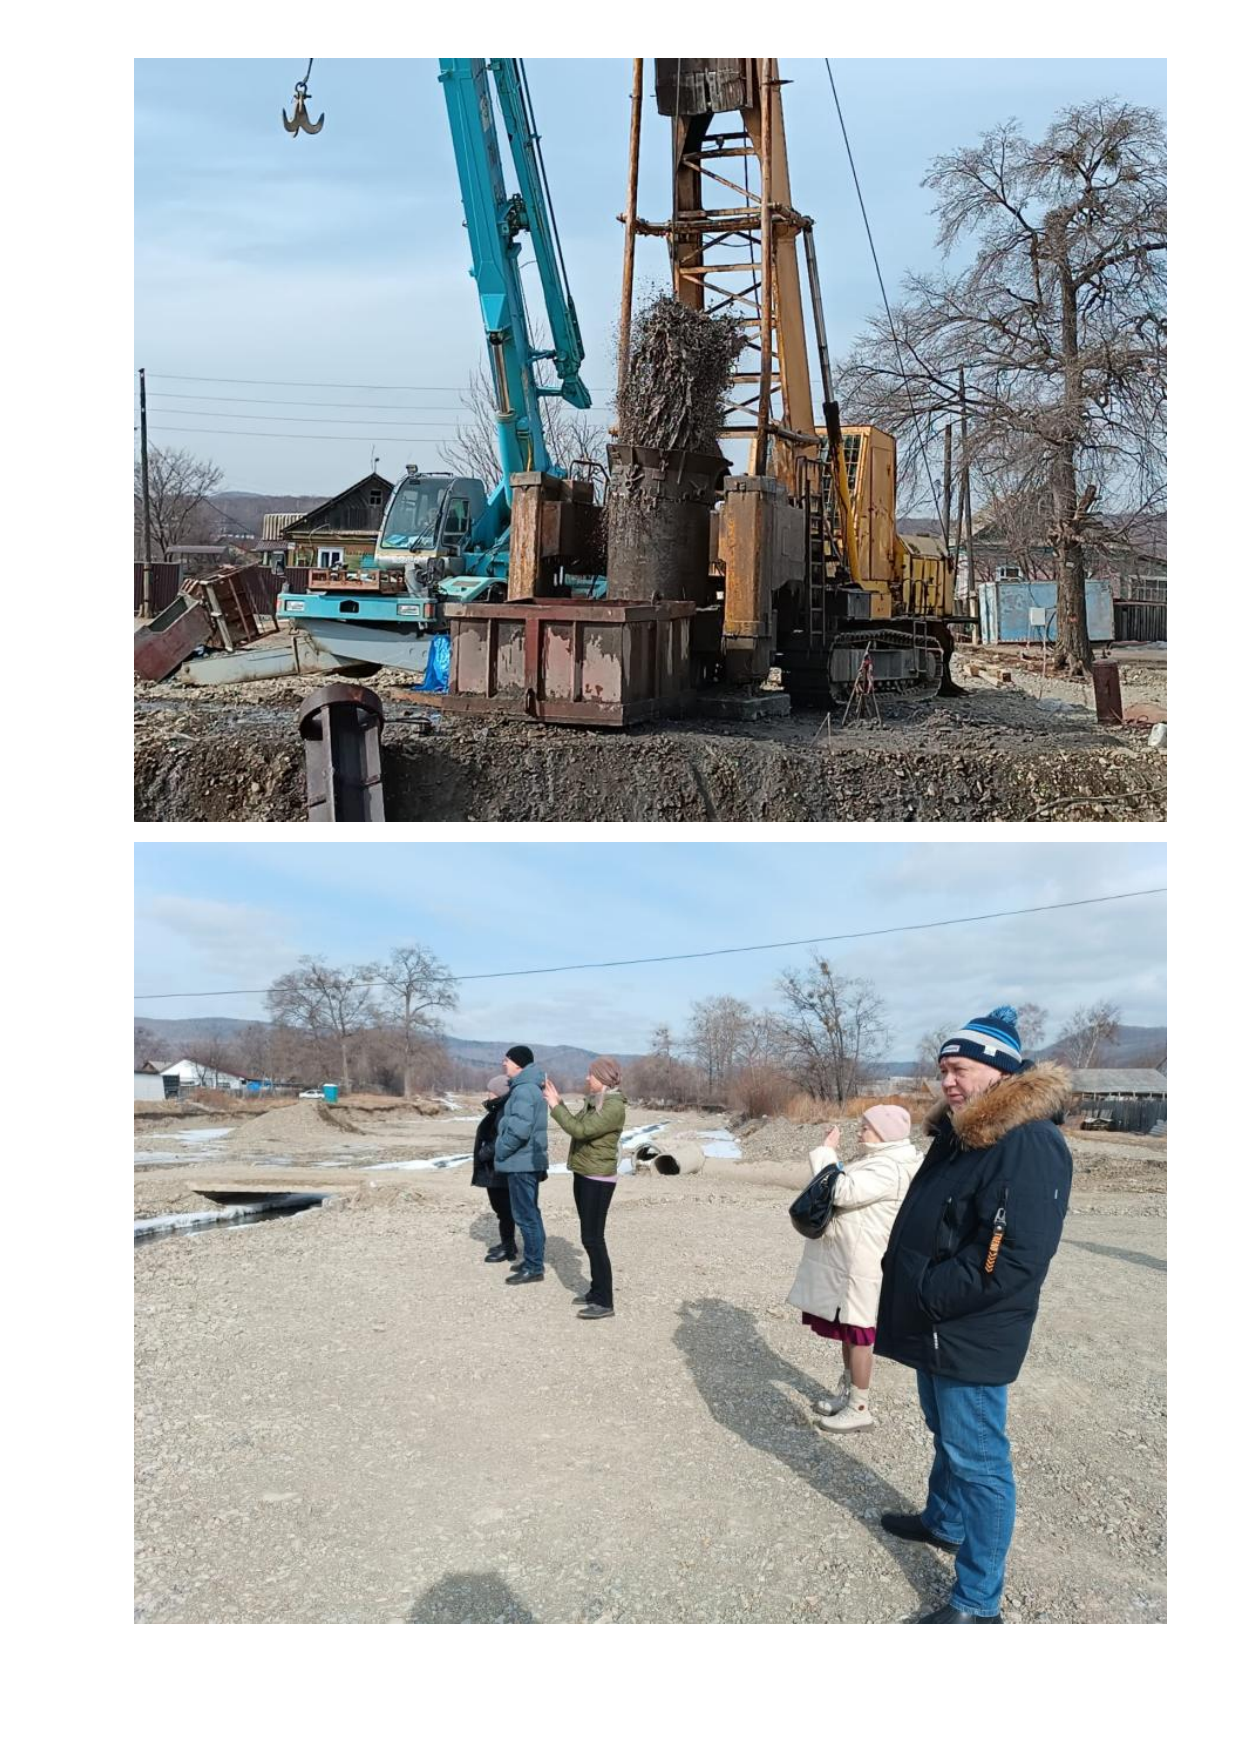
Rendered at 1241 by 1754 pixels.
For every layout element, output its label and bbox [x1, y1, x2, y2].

picture [134, 842, 1167, 1624]
picture [134, 58, 1167, 822]
